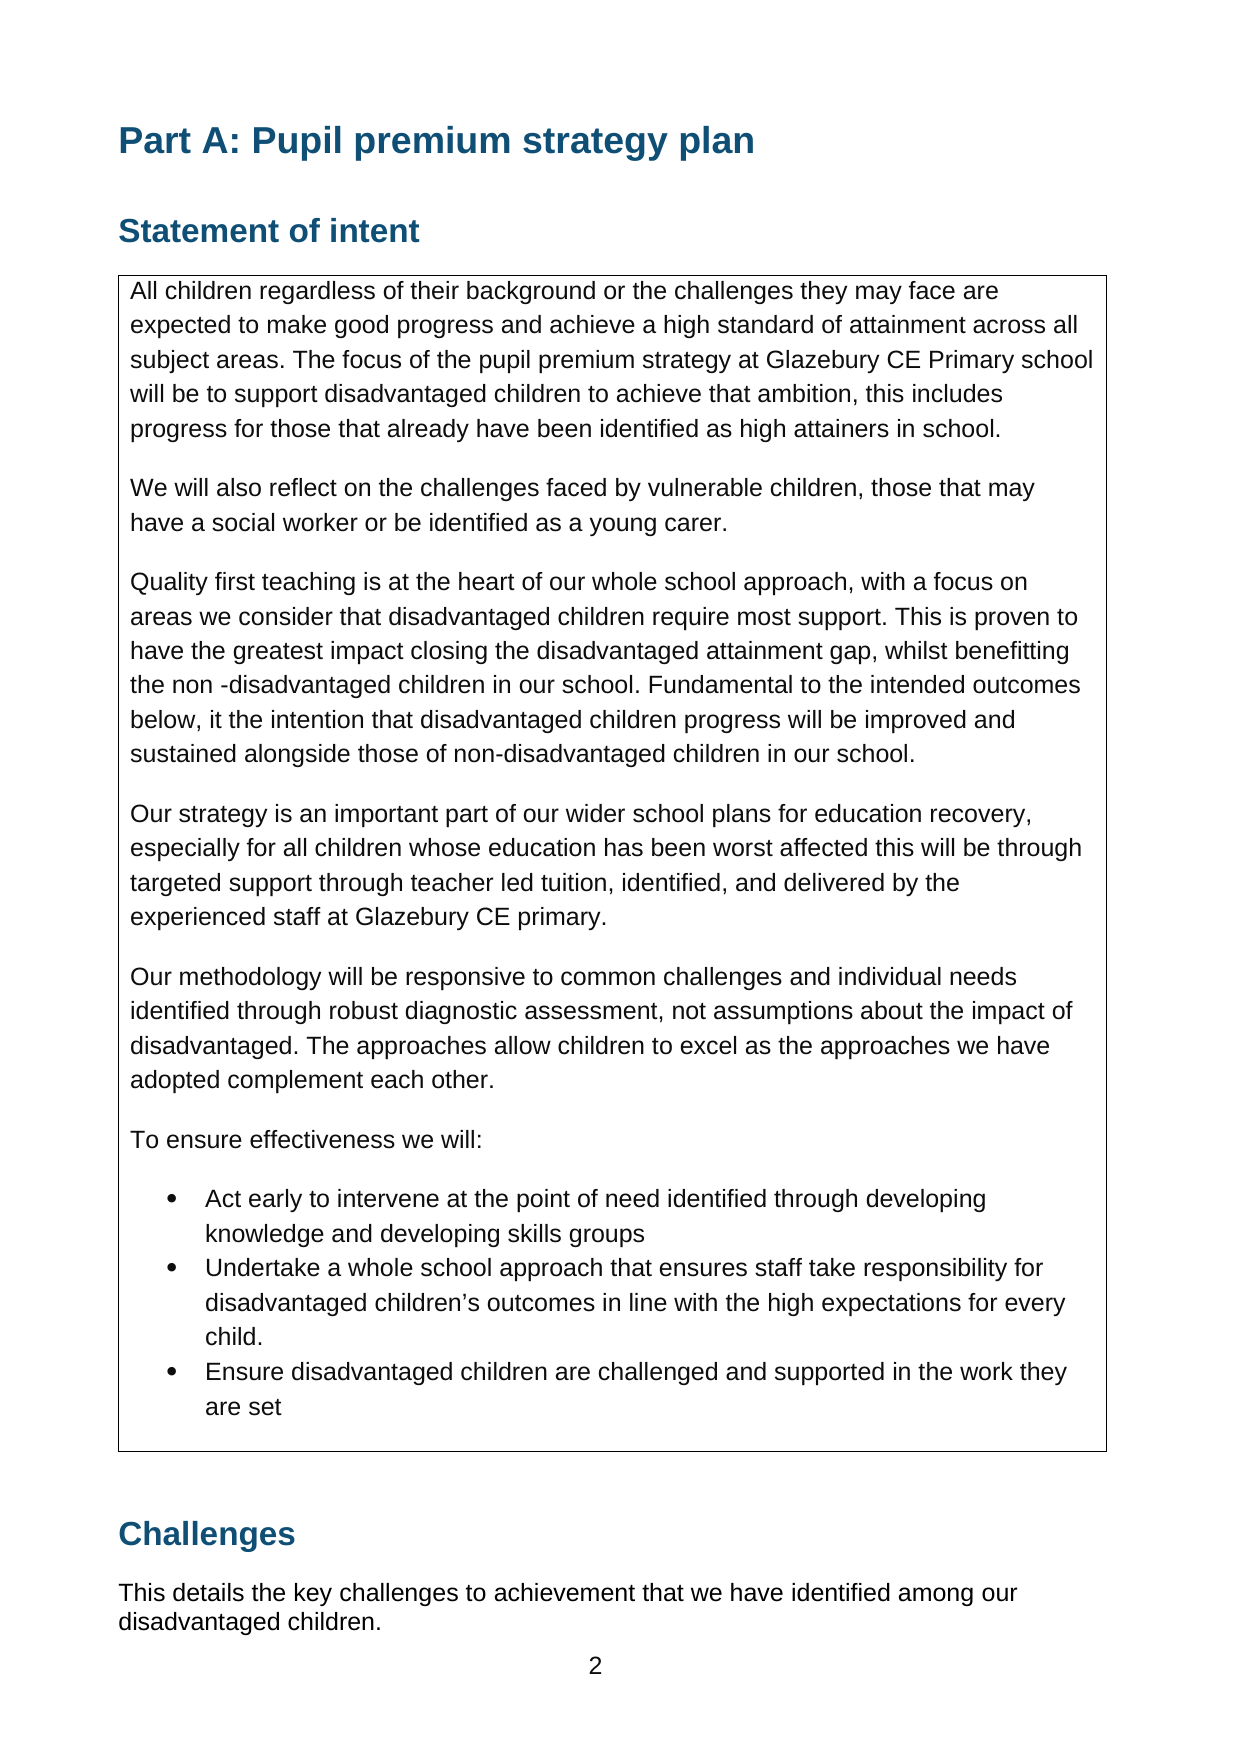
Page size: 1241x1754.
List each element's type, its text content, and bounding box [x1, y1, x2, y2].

text This details the key challenges to achievement that we have identified among our disadvantaged children. [118, 1578, 1107, 1635]
subtitle Statement of intent [118, 211, 1107, 250]
table_header All children regardless of their background or the challenges they may face are expected to make good progress and achieve a high standard of attainment across all subject areas. The focus of the pupil premium strategy at Glazebury CE Primary school will be to support disadvantaged children to achieve that ambition, this includes progress for those that already have been identified as high attainers in school. We will also reflect on the challenges faced by vulnerable children, those that may have a social worker or be identified as a young carer. Quality first teaching is at the heart of our whole school approach, with a focus on areas we consider that disadvantaged children require most support. This is proven to have the greatest impact closing the disadvantaged attainment gap, whilst benefitting the non -disadvantaged children in our school. Fundamental to the intended outcomes below, it the intention that disadvantaged children progress will be improved and sustained alongside those of non-disadvantaged children in our school. Our strategy is an important part of our wider school plans for education recovery, especially for all children whose education has been worst affected this will be through targeted support through teacher led tuition, identified, and delivered by the experienced staff at Glazebury CE primary. Our methodology will be responsive to common challenges and individual needs identified through robust diagnostic assessment, not assumptions about the impact of disadvantaged. The approaches allow children to excel as the approaches we have adopted complement each other. To ensure effectiveness we will: Act early to intervene at the point of need identified through developing knowledge and developing skills groups Undertake a whole school approach that ensures staff take responsibility for disadvantaged children’s outcomes in line with the high expectations for every child. Ensure disadvantaged children are challenged and supported in the work they are set [119, 276, 1106, 1451]
subtitle Challenges [118, 1514, 1107, 1553]
subtitle Part A: Pupil premium strategy plan [118, 118, 1107, 161]
